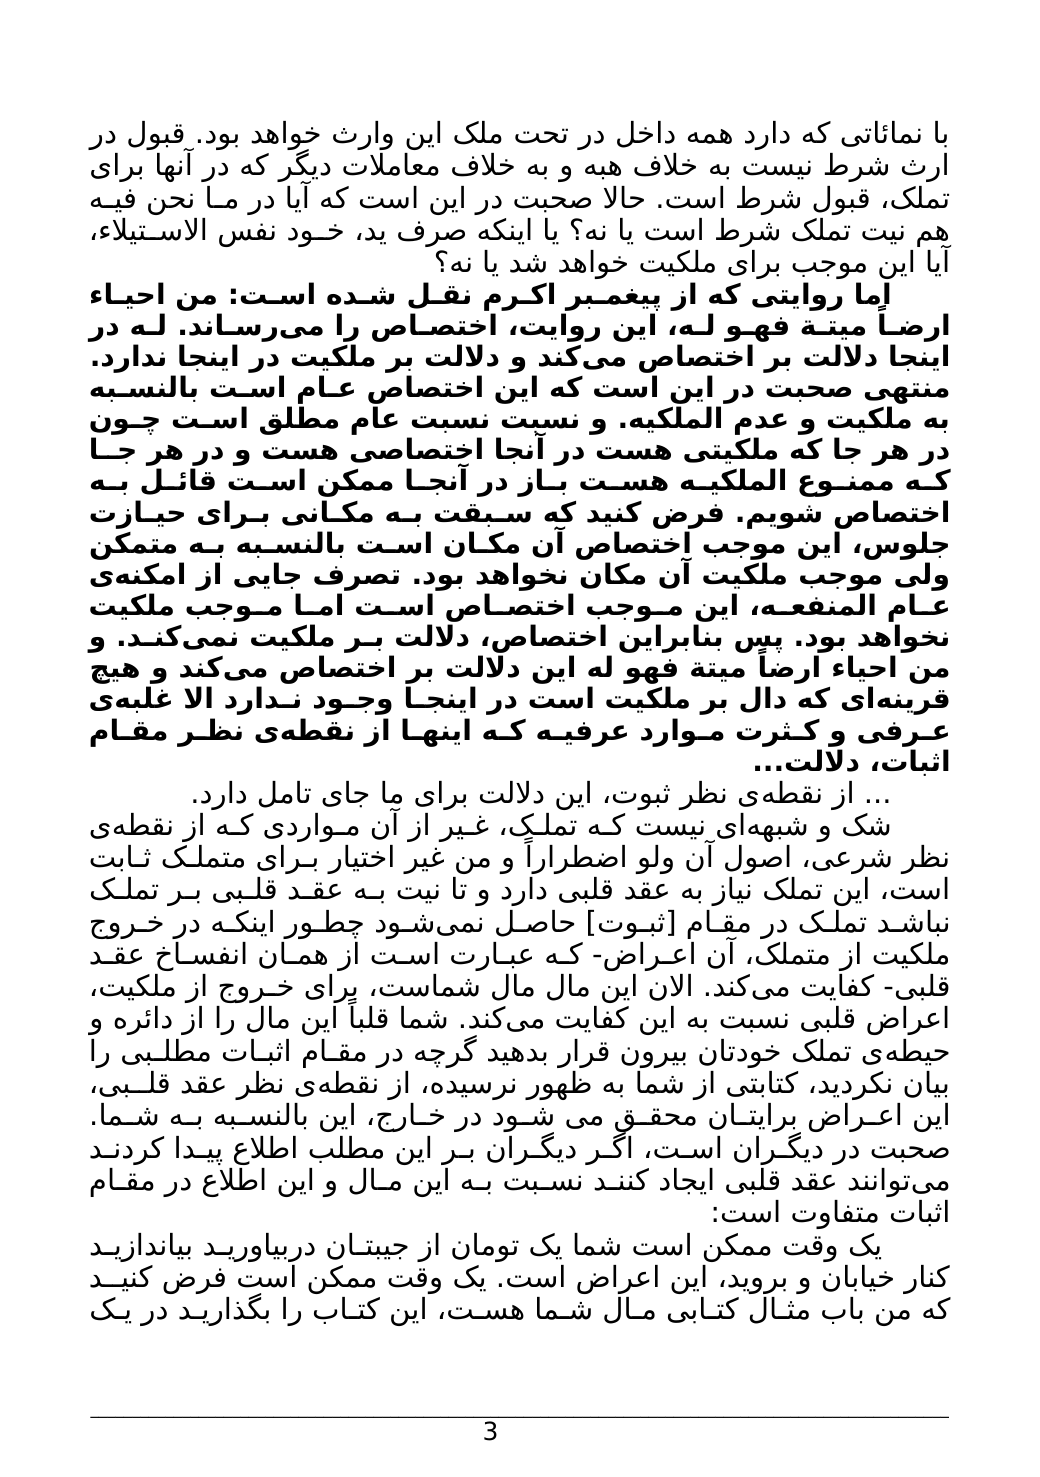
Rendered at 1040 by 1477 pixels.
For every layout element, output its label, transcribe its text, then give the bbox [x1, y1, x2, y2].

text اما روایتی که از پیغمبر اکرم نقل شده است: من احیاء ارضاً میتة فهو له، این روایت، اختصاص را می‌رساند. له در اینجا دلالت بر اختصاص می‌کند و دلالت بر ملکیت در اینجا ندارد. منتهی صحبت در این است که این اختصاص عام است بالنسبه به ملکیت و عدم الملکیه. و نسبت نسبت عام مطلق است چون در هر جا که ملکیتی هست در آنجا اختصاصی هست و در هر جا که ممنوع الملکیه هست باز در آنجا ممکن است قائل به اختصاص شویم. فرض کنید که سبقت به مکانی برای حیازت جلوس، این موجب اختصاص آن مکان است بالنسبه به متمکن ولی موجب ملکیت آن مکان نخواهد بود. تصرف جایی از امکنه‌ی عام المنفعه، این موجب اختصاص است اما موجب ملکیت نخواهد بود. پس بنابراین اختصاص، دلالت بر ملکیت نمی‌کند. و من احیاء ارضاً میتة فهو له این دلالت بر اختصاص می‌کند و هیچ قرینه‌ای که دال بر ملکیت است در اینجا وجود ندارد الا غلبه‌ی عرفی و کثرت موارد عرفیه که اینها از نقطه‌ی نظر مقام اثبات، دلالت... [89, 279, 951, 778]
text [89, 1229, 951, 1326]
text شک و شبهه‌ای نیست که تملک، غیر از آن مواردی که از نقطه‌ی نظر شرعی، اصول آن ولو اضطراراً و من غیر اختیار برای متملک ثابت است، این تملک نیاز به عقد قلبی دارد و تا نیت به عقد قلبی بر تملک نباشد تملک در مقام [ثبوت] حاصل نمی‌شود چطور اینکه در خروج ملکیت از متملک، آن اعراض- که عبارت است از همان انفساخ عقد قلبی- کفایت می‌کند. الان این مال مال شماست، برای خروج از ملکیت، اعراض قلبی نسبت به این کفایت می‌کند. شما قلباً این مال را از دائره و حیطه‌ی تملک خودتان بیرون قرار بدهید گرچه در مقام اثبات مطلبی را بیان نکردید، کتابتی از شما به ظهور نرسیده، از نقطه‌ی نظر عقد قلبی، این اعراض برایتان محقق می شود در خارج، این بالنسبه به شما. صحبت در دیگران است، اگر دیگران بر این مطلب اطلاع پیدا کردند می‌توانند عقد قلبی ایجاد کنند نسبت به این مال و این اطلاع در مقام اثبات متفاوت است: [89, 810, 951, 1229]
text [89, 118, 951, 279]
text ... از نقطه‌ی نظر ثبوت، این دلالت برای ما جای تامل دارد. [89, 778, 951, 810]
